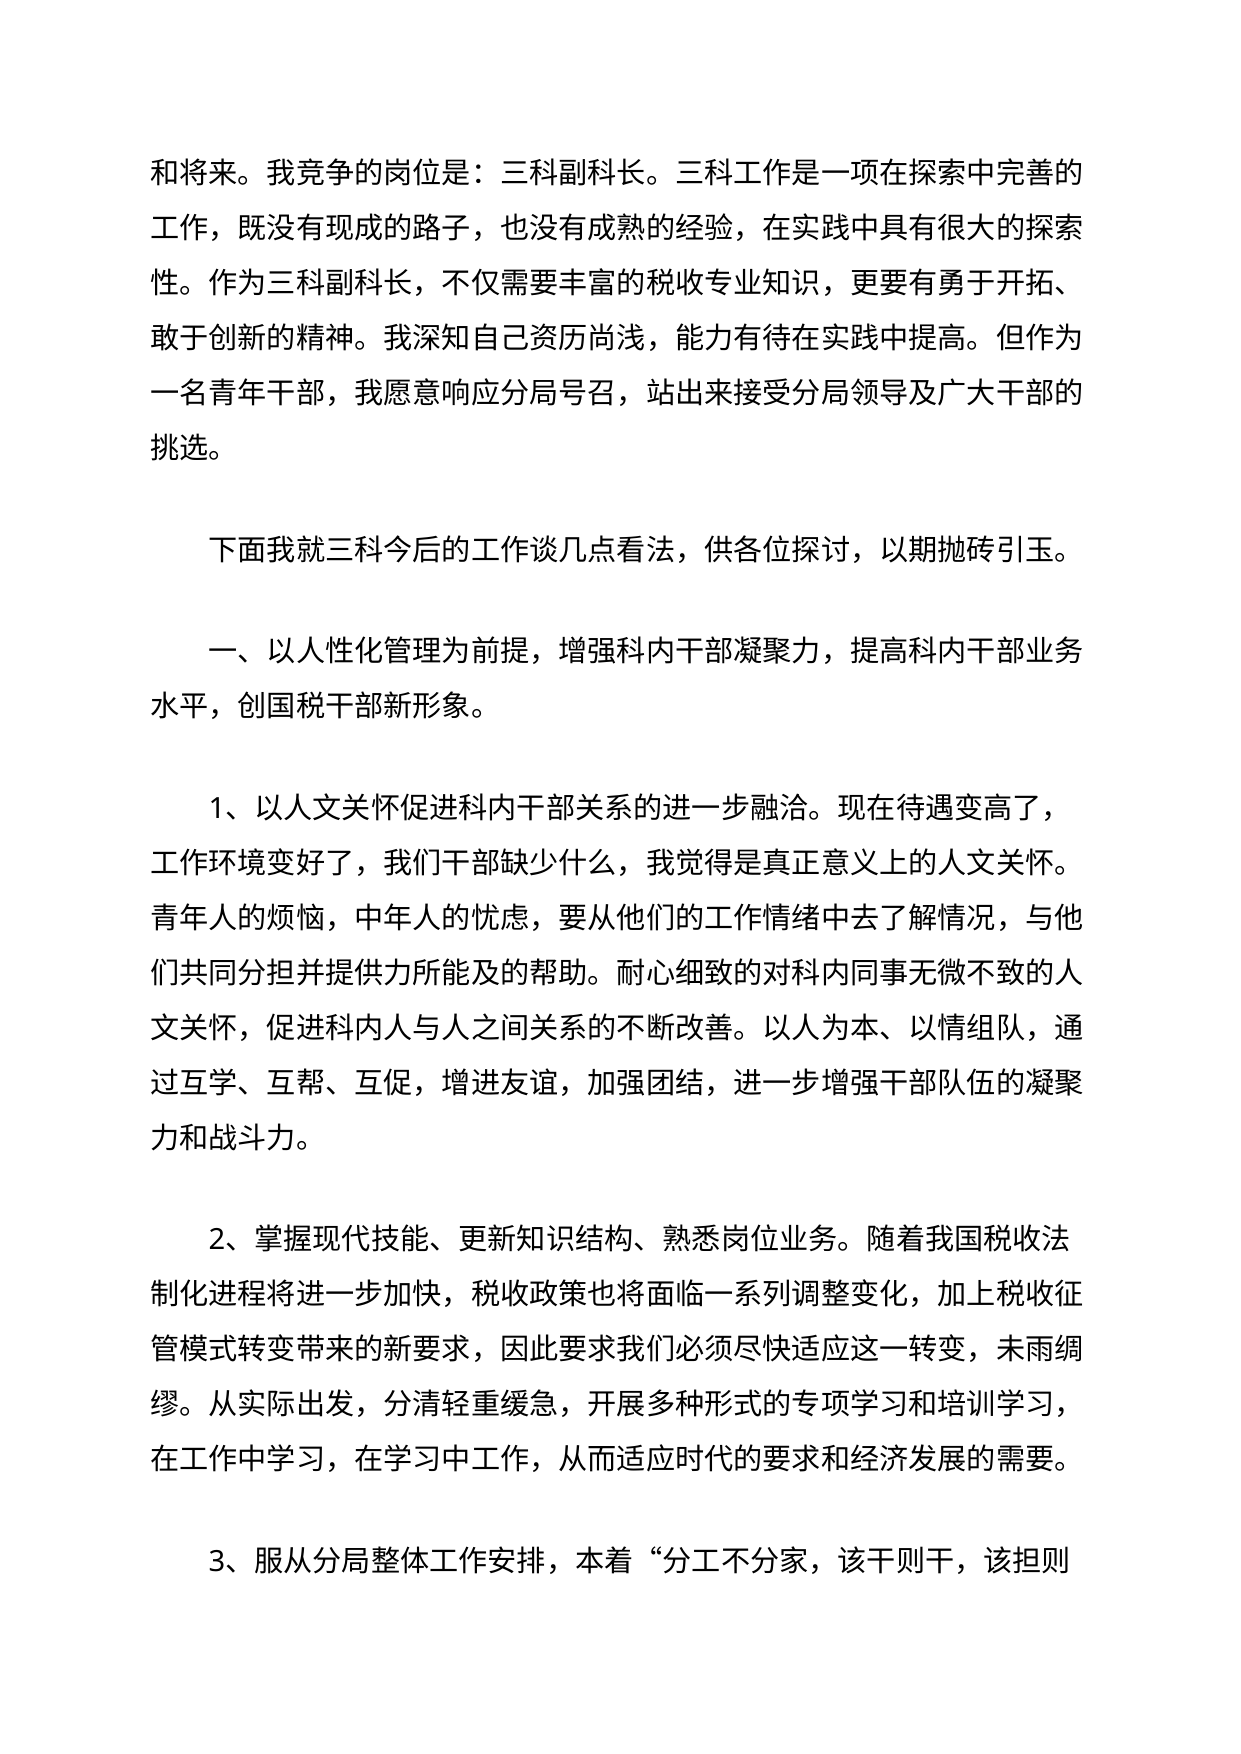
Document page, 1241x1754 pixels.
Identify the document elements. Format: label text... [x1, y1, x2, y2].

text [150, 150, 1090, 467]
text 1、以人文关怀促进科内干部关系的进一步融洽。现在待遇变高了，工作环境变好了，我们干部缺少什么，我觉得是真正意义上的人文关怀。青年人的烦恼，中年人的忧虑，要从他们的工作情绪中去了解情况，与他们共同分担并提供力所能及的帮助。耐心细致的对科内同事无微不致的人文关怀，促进科内人与人之间关系的不断改善。以人为本、以情组队，通过互学、互帮、互促，增进友谊，加强团结，进一步增强干部队伍的凝聚力和战斗力。 [150, 785, 1090, 1156]
text 一、以人性化管理为前提，增强科内干部凝聚力，提高科内干部业务水平，创国税干部新形象。 [150, 628, 1090, 725]
text 2、掌握现代技能、更新知识结构、熟悉岗位业务。随着我国税收法制化进程将进一步加快，税收政策也将面临一系列调整变化，加上税收征管模式转变带来的新要求，因此要求我们必须尽快适应这一转变，未雨绸缪。从实际出发，分清轻重缓急，开展多种形式的专项学习和培训学习，在工作中学习，在学习中工作，从而适应时代的要求和经济发展的需要。 [150, 1216, 1090, 1478]
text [150, 1537, 1090, 1580]
text 下面我就三科今后的工作谈几点看法，供各位探讨，以期抛砖引玉。 [150, 526, 1090, 568]
